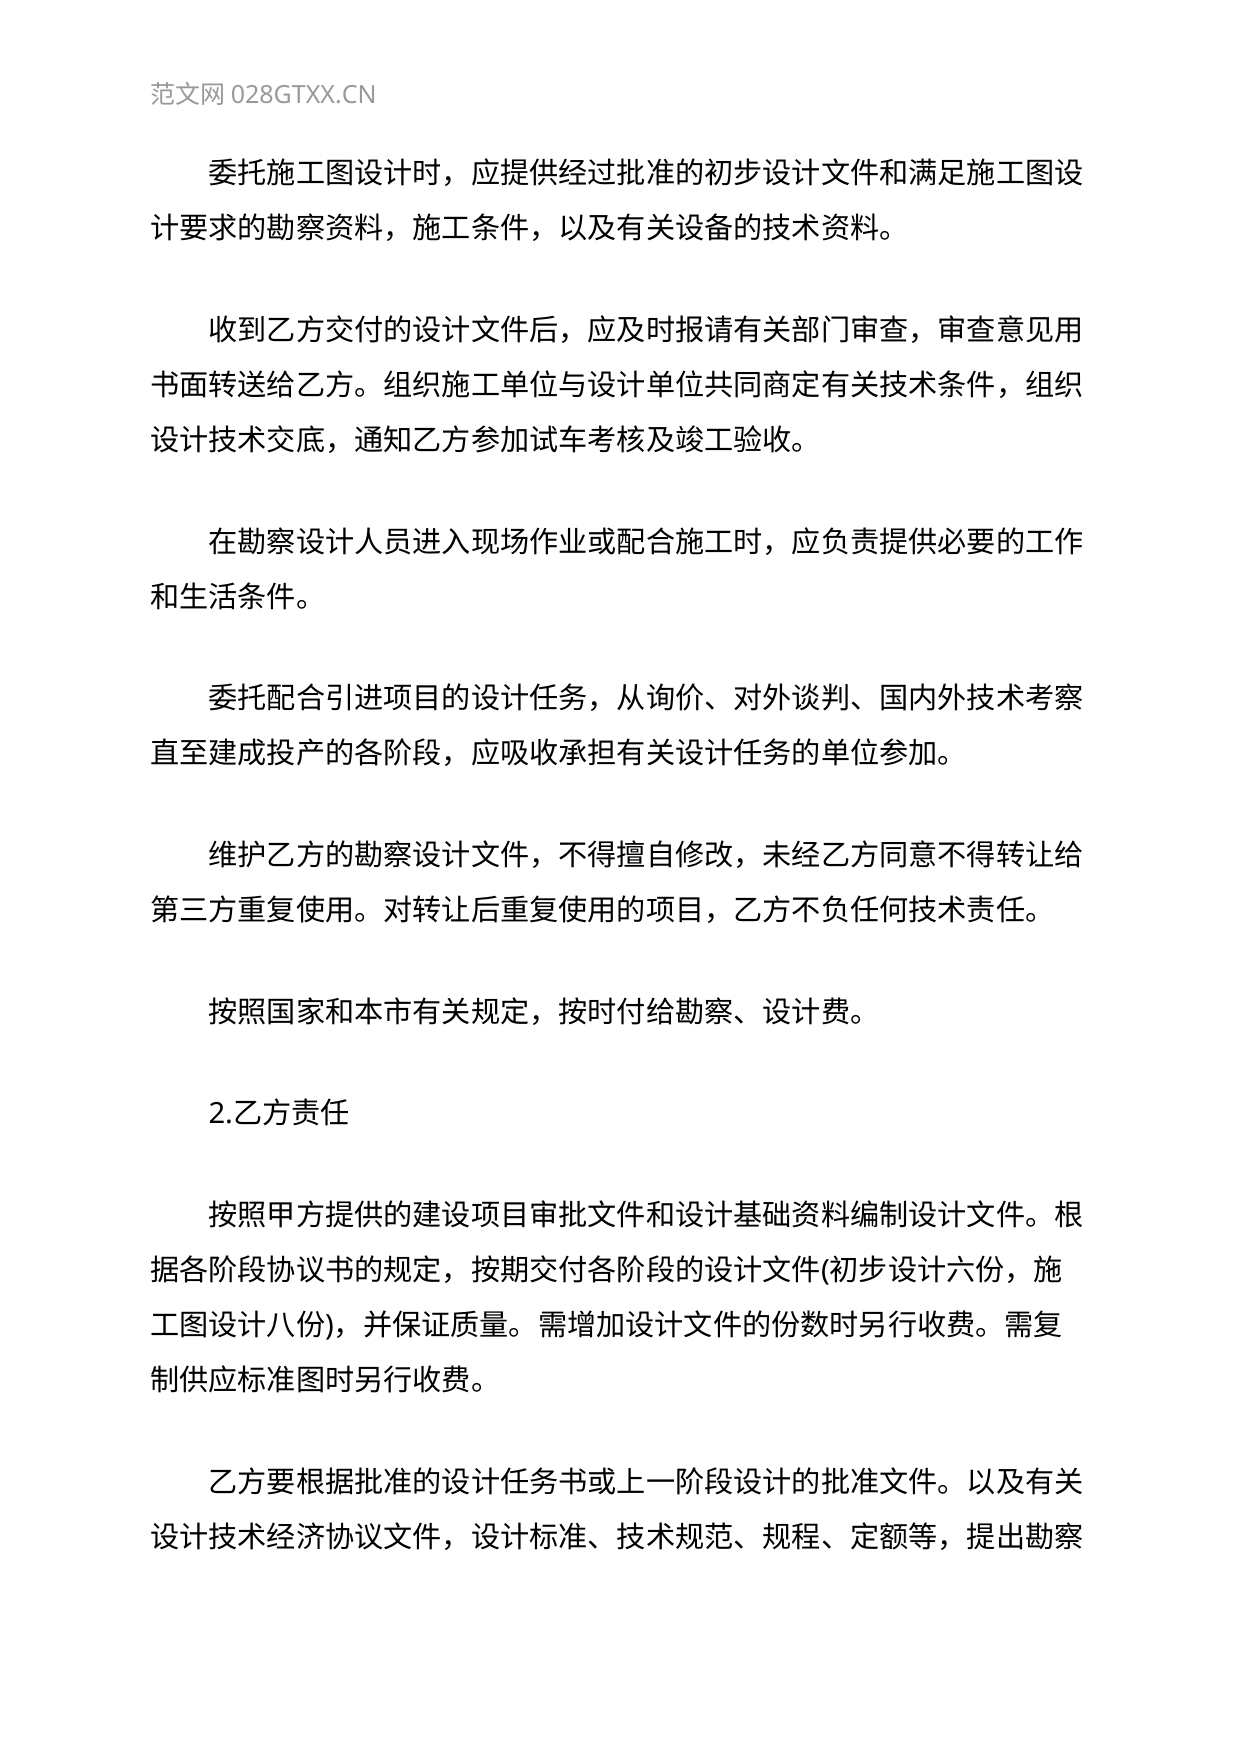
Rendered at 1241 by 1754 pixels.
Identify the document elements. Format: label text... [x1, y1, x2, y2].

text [150, 1459, 1090, 1556]
text 委托配合引进项目的设计任务，从询价、对外谈判、国内外技术考察直至建成投产的各阶段，应吸收承担有关设计任务的单位参加。 [150, 675, 1090, 772]
text 委托施工图设计时，应提供经过批准的初步设计文件和满足施工图设计要求的勘察资料，施工条件，以及有关设备的技术资料。 [150, 150, 1090, 247]
text 收到乙方交付的设计文件后，应及时报请有关部门审查，审查意见用书面转送给乙方。组织施工单位与设计单位共同商定有关技术条件，组织设计技术交底，通知乙方参加试车考核及竣工验收。 [150, 307, 1090, 459]
text 按照甲方提供的建设项目审批文件和设计基础资料编制设计文件。根据各阶段协议书的规定，按期交付各阶段的设计文件(初步设计六份，施工图设计八份)，并保证质量。需增加设计文件的份数时另行收费。需复制供应标准图时另行收费。 [150, 1192, 1090, 1399]
text 维护乙方的勘察设计文件，不得擅自修改，未经乙方同意不得转让给第三方重复使用。对转让后重复使用的项目，乙方不负任何技术责任。 [150, 832, 1090, 929]
text 按照国家和本市有关规定，按时付给勘察、设计费。 [150, 988, 1090, 1031]
text 在勘察设计人员进入现场作业或配合施工时，应负责提供必要的工作和生活条件。 [150, 518, 1090, 615]
text 2.乙方责任 [150, 1090, 1090, 1132]
